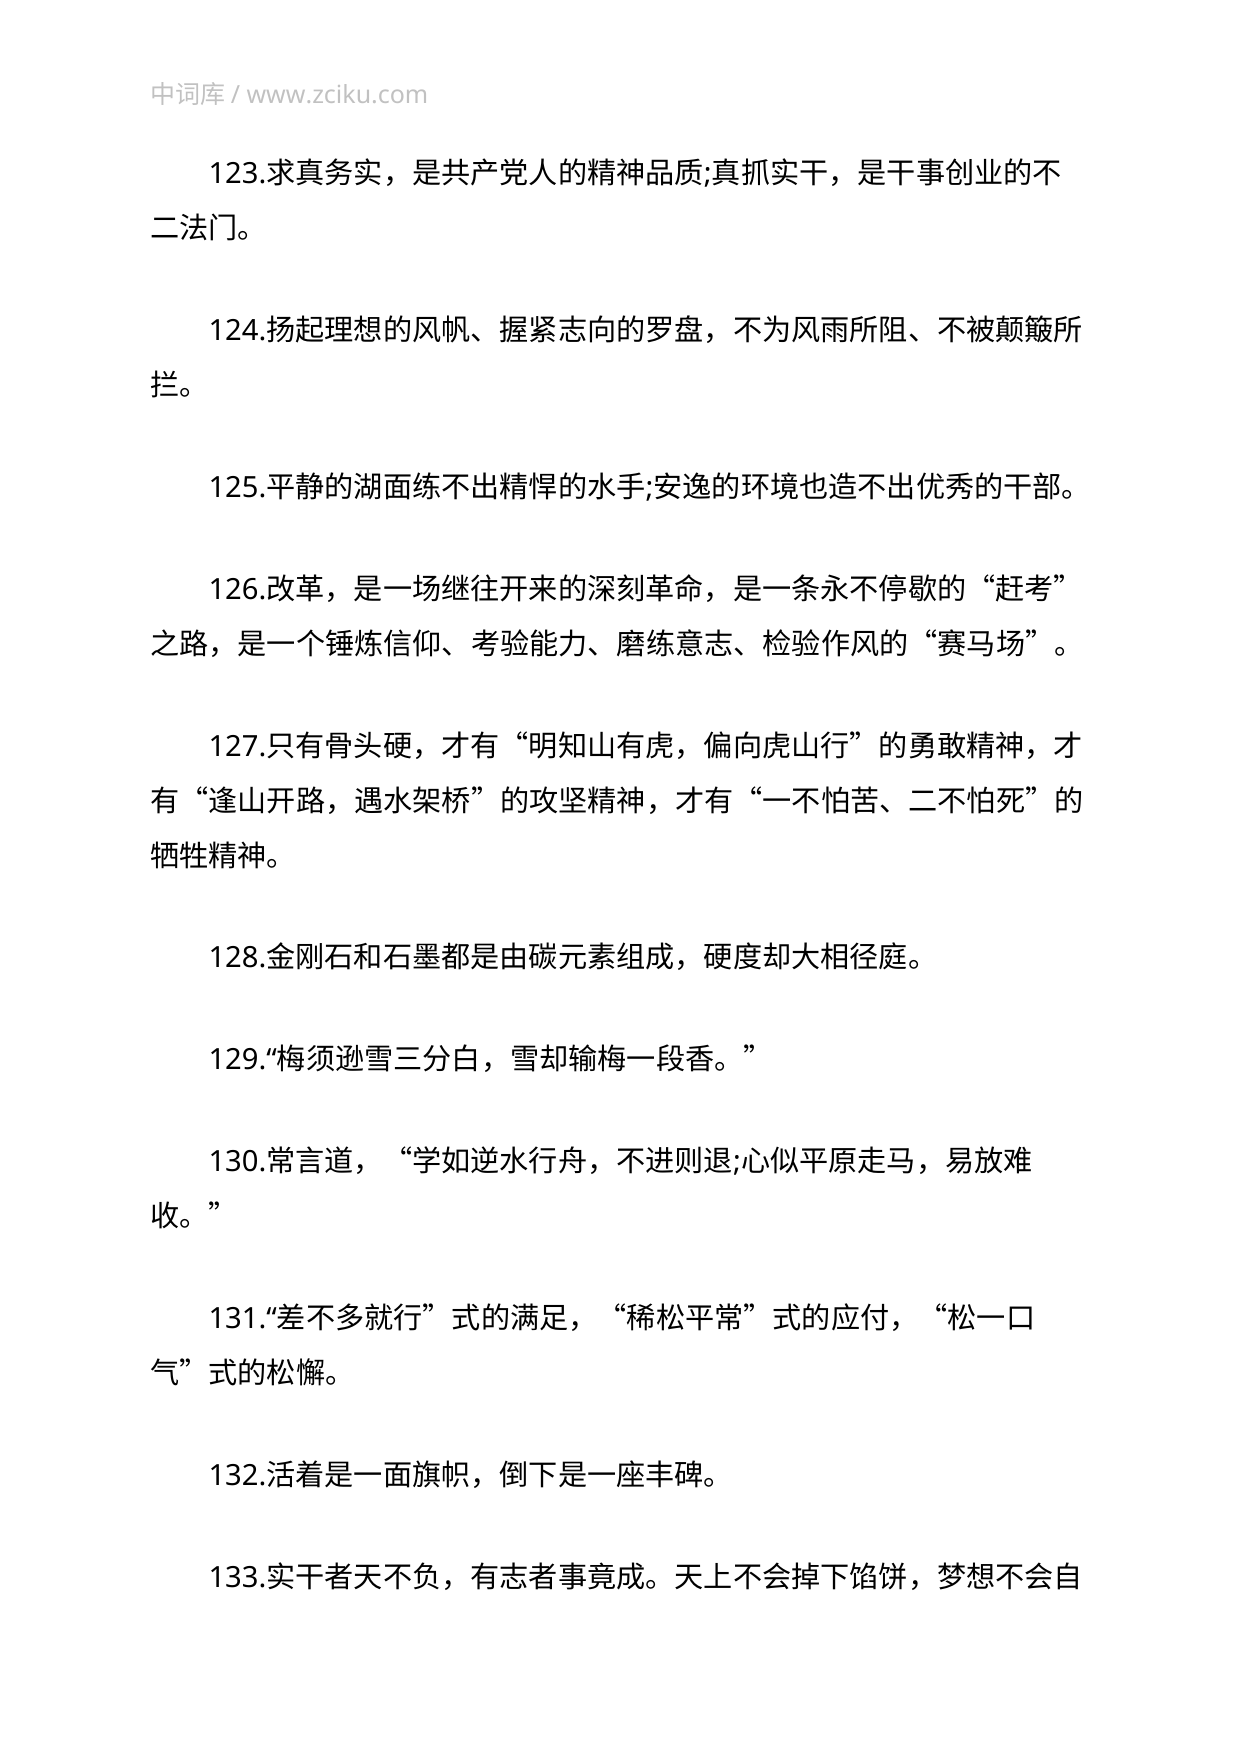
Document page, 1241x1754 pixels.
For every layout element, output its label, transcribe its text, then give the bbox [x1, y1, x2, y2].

text 126.改革，是一场继往开来的深刻革命，是一条永不停歇的“赶考”之路，是一个锤炼信仰、考验能力、磨练意志、检验作风的“赛马场”。 [150, 566, 1090, 663]
text 131.“差不多就行”式的满足，“稀松平常”式的应付，“松一口气”式的松懈。 [150, 1295, 1090, 1392]
text 125.平静的湖面练不出精悍的水手;安逸的环境也造不出优秀的干部。 [150, 463, 1090, 506]
text 124.扬起理想的风帆、握紧志向的罗盘，不为风雨所阻、不被颠簸所拦。 [150, 307, 1090, 404]
text 129.“梅须逊雪三分白，雪却输梅一段香。” [150, 1036, 1090, 1078]
text 127.只有骨头硬，才有“明知山有虎，偏向虎山行”的勇敢精神，才有“逢山开路，遇水架桥”的攻坚精神，才有“一不怕苦、二不怕死”的牺牲精神。 [150, 722, 1090, 874]
text 123.求真务实，是共产党人的精神品质;真抓实干，是干事创业的不二法门。 [150, 150, 1090, 247]
text 128.金刚石和石墨都是由碳元素组成，硬度却大相径庭。 [150, 934, 1090, 976]
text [150, 1553, 1090, 1596]
text 130.常言道，“学如逆水行舟，不进则退;心似平原走马，易放难收。” [150, 1138, 1090, 1235]
text 132.活着是一面旗帜，倒下是一座丰碑。 [150, 1451, 1090, 1494]
